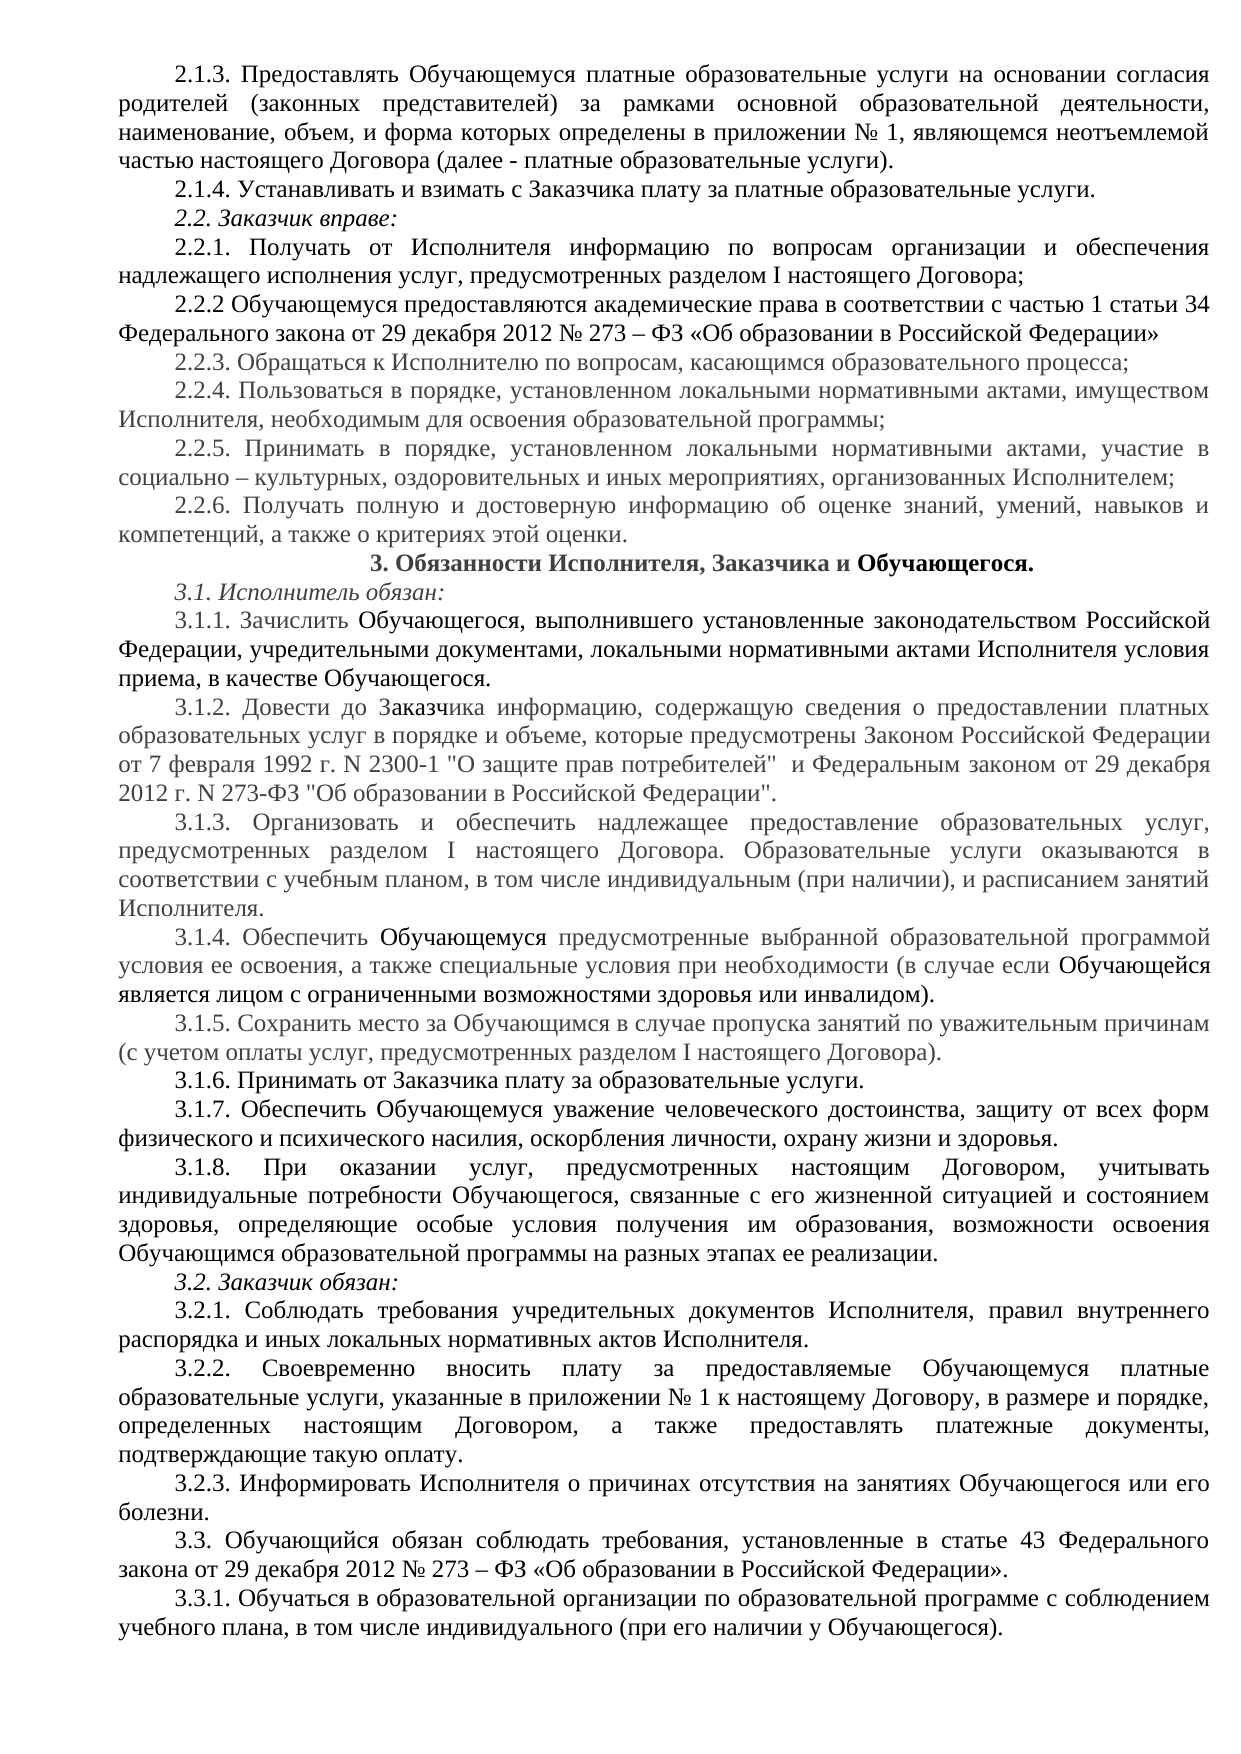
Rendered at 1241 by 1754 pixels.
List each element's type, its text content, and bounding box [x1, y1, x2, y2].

text 2.2.3. Обращаться к Исполнителю по вопросам, касающимся образовательного процесса; [118, 347, 1211, 375]
text 2.1.4. Устанавливать и взимать с Заказчика плату за платные образовательные услуги. [118, 174, 1211, 203]
text 3.1.1. Зачислить Обучающегося, выполнившего установленные законодательством Российской Федерации, учредительными документами, локальными нормативными актами Исполнителя условия приема, в качестве Обучающегося. [118, 605, 1211, 692]
text 2.2.6. Получать полную и достоверную информацию об оценке знаний, умений, навыков и компетенций, а также о критериях этой оценки. [118, 490, 1211, 548]
text 3.1.8. При оказании услуг, предусмотренных настоящим Договором, учитывать индивидуальные потребности Обучающегося, связанные с его жизненной ситуацией и состоянием здоровья, определяющие особые условия получения им образования, возможности освоения Обучающимся образовательной программы на разных этапах ее реализации. [118, 1152, 1211, 1267]
text 3.2.2. Своевременно вносить плату за предоставляемые Обучающемуся платные образовательные услуги, указанные в приложении № 1 к настоящему Договору, в размере и порядке, определенных настоящим Договором, а также предоставлять платежные документы, подтверждающие такую оплату. [118, 1353, 1211, 1468]
text 3.1.6. Принимать от Заказчика плату за образовательные услуги. [118, 1066, 1211, 1094]
text 2.2.2 Обучающемуся предоставляются академические права в соответствии с частью 1 статьи 34 Федерального закона от 29 декабря 2012 № 273 – ФЗ «Об образовании в Российской Федерации» [118, 289, 1211, 347]
text 2.2.4. Пользоваться в порядке, установленном локальными нормативными актами, имуществом Исполнителя, необходимым для освоения образовательной программы; [118, 375, 1211, 433]
text 3.2.1. Соблюдать требования учредительных документов Исполнителя, правил внутреннего распорядка и иных локальных нормативных актов Исполнителя. [118, 1296, 1211, 1353]
text 3.2.3. Информировать Исполнителя о причинах отсутствия на занятиях Обучающегося или его болезни. [118, 1468, 1211, 1526]
text 2.2.1. Получать от Исполнителя информацию по вопросам организации и обеспечения надлежащего исполнения услуг, предусмотренных разделом I настоящего Договора; [118, 232, 1211, 289]
text 2.1.3. Предоставлять Обучающемуся платные образовательные услуги на основании согласия родителей (законных представителей) за рамками основной образовательной деятельности, наименование, объем, и форма которых определены в приложении № 1, являющемся неотъемлемой частью настоящего Договора (далее - платные образовательные услуги). [118, 59, 1211, 174]
text 3.1.5. Сохранить место за Обучающимся в случае пропуска занятий по уважительным причинам (с учетом оплаты услуг, предусмотренных разделом I настоящего Договора). [118, 1008, 1211, 1066]
text 3. Обязанности Исполнителя, Заказчика и Обучающегося. [118, 548, 1211, 577]
text 3.2. Заказчик обязан: [118, 1267, 1211, 1296]
text 2.2. Заказчик вправе: [118, 203, 1211, 232]
text 2.2.5. Принимать в порядке, установленном локальными нормативными актами, участие в социально – культурных, оздоровительных и иных мероприятиях, организованных Исполнителем; [118, 433, 1211, 490]
text 3.3.1. Обучаться в образовательной организации по образовательной программе с соблюдением учебного плана, в том числе индивидуального (при его наличии у Обучающегося). [118, 1583, 1211, 1641]
text 3.1. Исполнитель обязан: [118, 577, 1211, 605]
text 3.1.7. Обеспечить Обучающемуся уважение человеческого достоинства, защиту от всех форм физического и психического насилия, оскорбления личности, охрану жизни и здоровья. [118, 1094, 1211, 1152]
text 3.1.2. Довести до Заказчика информацию, содержащую сведения о предоставлении платных образовательных услуг в порядке и объеме, которые предусмотрены Законом Российской Федерации от 7 февраля 1992 г. N 2300-1 "О защите прав потребителей" и Федеральным законом от 29 декабря 2012 г. N 273-ФЗ "Об образовании в Российской Федерации". [118, 692, 1211, 807]
text 3.1.3. Организовать и обеспечить надлежащее предоставление образовательных услуг, предусмотренных разделом I настоящего Договора. Образовательные услуги оказываются в соответствии с учебным планом, в том числе индивидуальным (при наличии), и расписанием занятий Исполнителя. [118, 807, 1211, 922]
text 3.3. Обучающийся обязан соблюдать требования, установленные в статье 43 Федерального закона от 29 декабря 2012 № 273 – ФЗ «Об образовании в Российской Федерации». [118, 1526, 1211, 1583]
text 3.1.4. Обеспечить Обучающемуся предусмотренные выбранной образовательной программой условия ее освоения, а также специальные условия при необходимости (в случае если Обучающейся является лицом с ограниченными возможностями здоровья или инвалидом). [118, 922, 1211, 1008]
